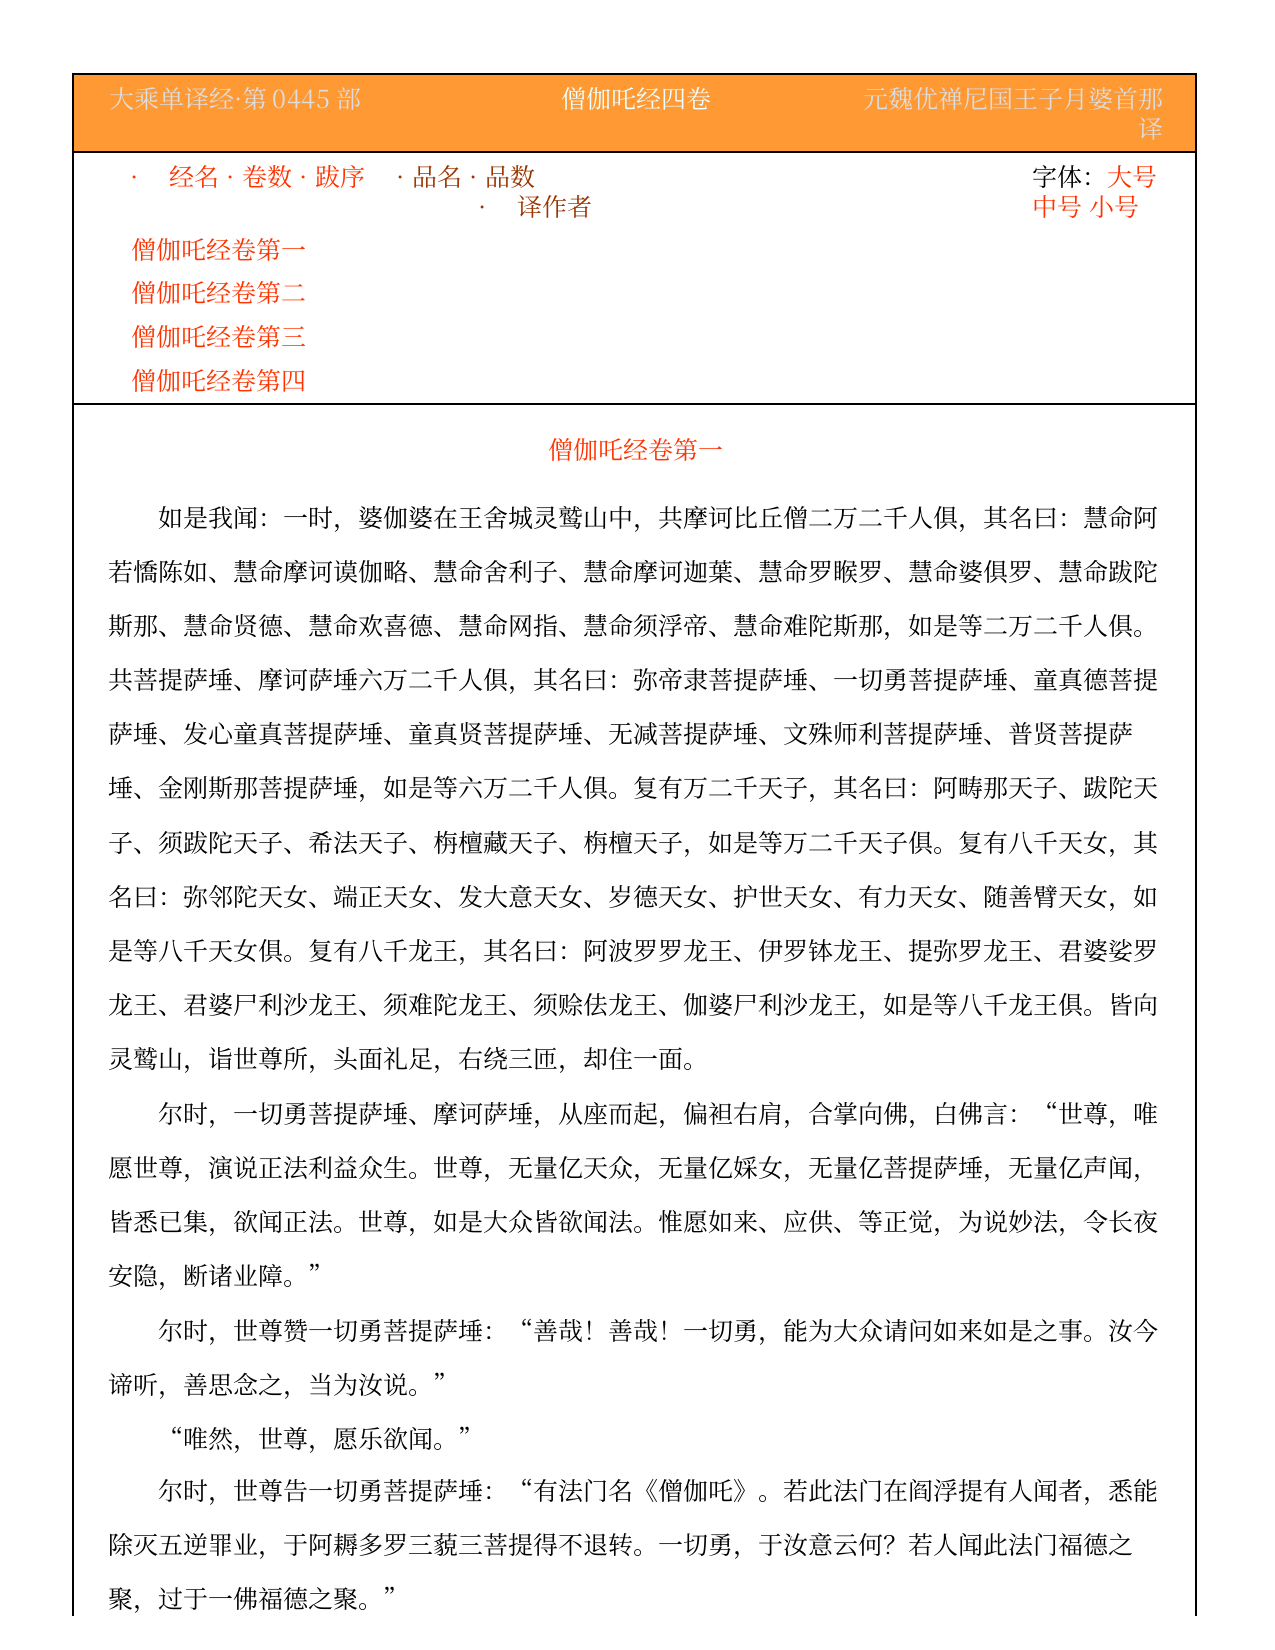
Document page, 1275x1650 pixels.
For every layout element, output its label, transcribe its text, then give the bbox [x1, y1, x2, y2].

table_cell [74, 405, 1195, 1616]
table_header 大乘单译经·第0445部 僧伽吒经四卷 元魏优禅尼国王子月婆首那 译 [74, 75, 1195, 151]
table_cell 经名 · 卷数 · 跋序 · 品名 · 品数 字体：大号 译作者 中号 小号 僧伽吒经卷第一僧伽吒经卷第二僧伽吒经卷第三僧伽吒经卷第四 [74, 153, 1195, 403]
